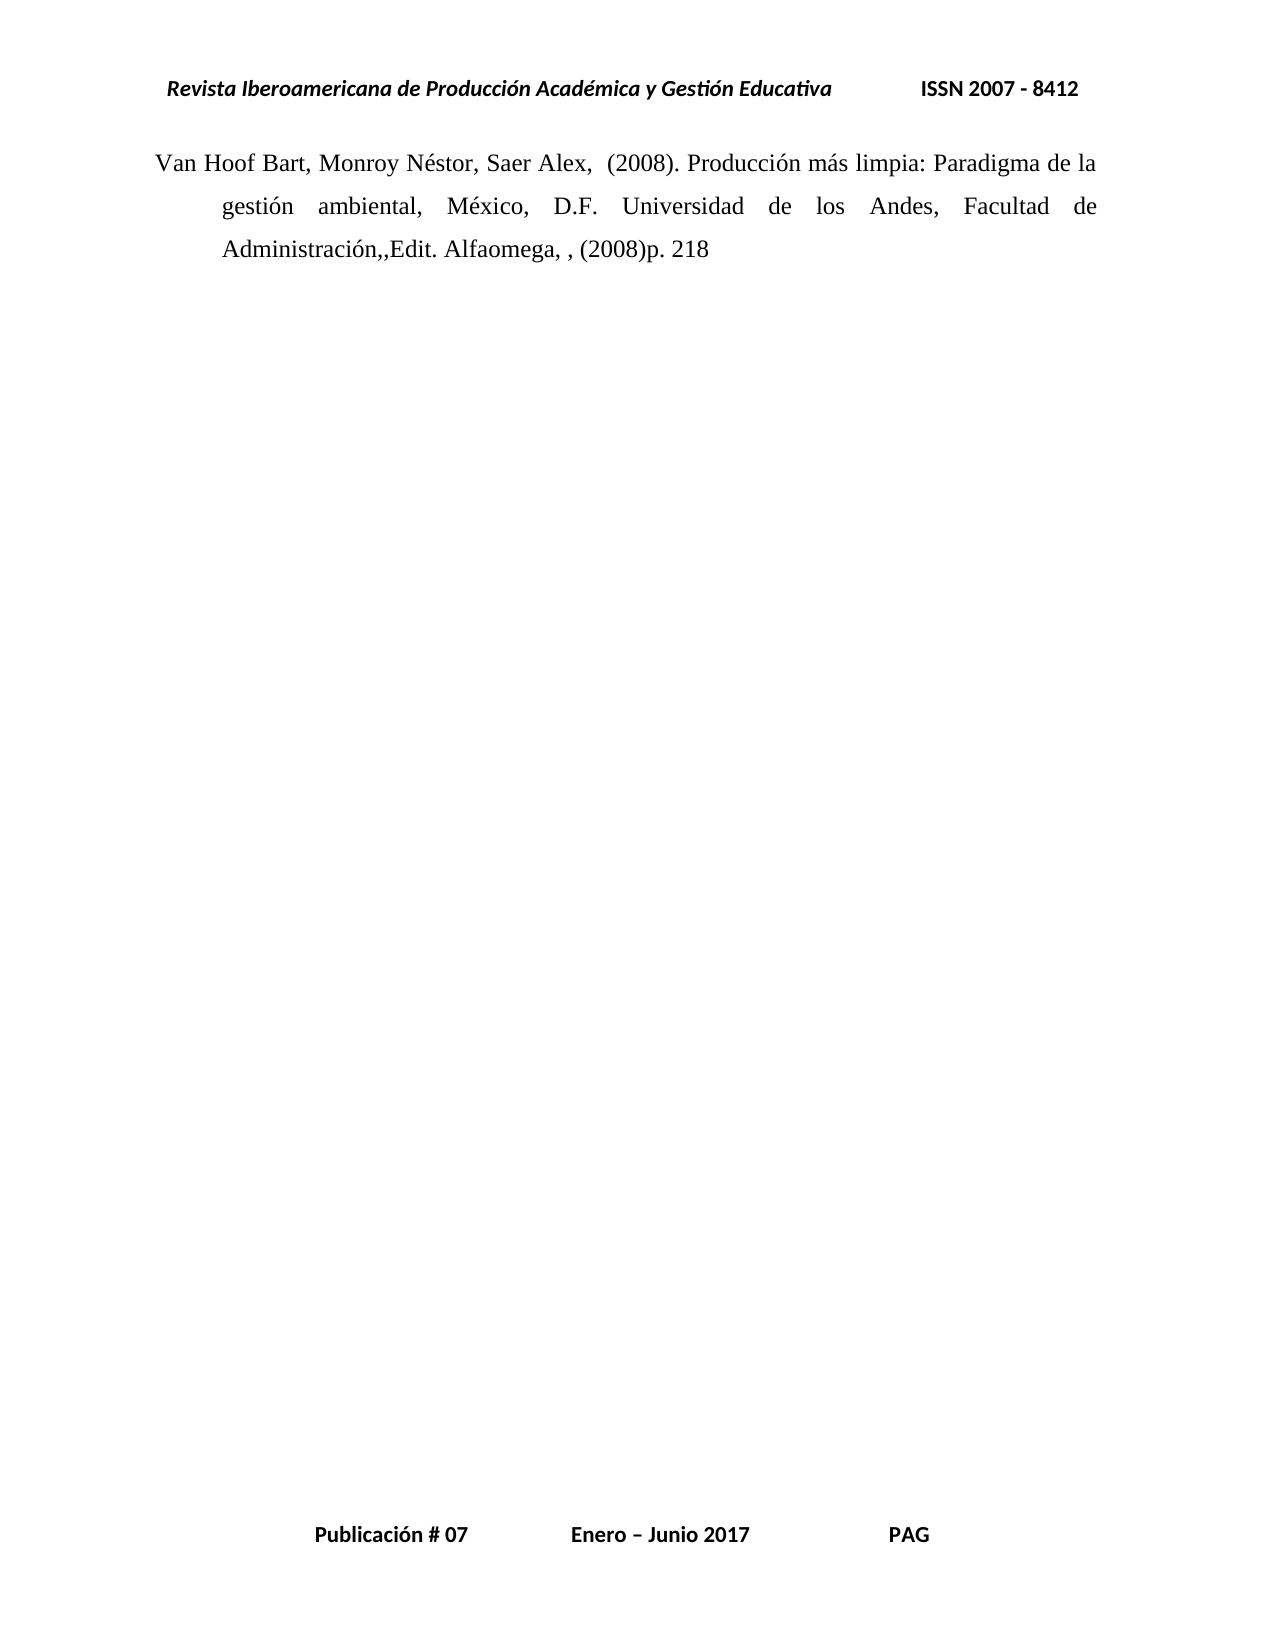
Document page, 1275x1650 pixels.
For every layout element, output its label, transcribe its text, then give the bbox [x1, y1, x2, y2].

text Van Hoof Bart, Monroy Néstor, Saer Alex, (2008). Producción más limpia: Paradigma de la gestión ambiental, México, D.F. Universidad de los Andes, Facultad de Administración,,Edit. Alfaomega, , (2008)p. 218 [148, 148, 1098, 263]
